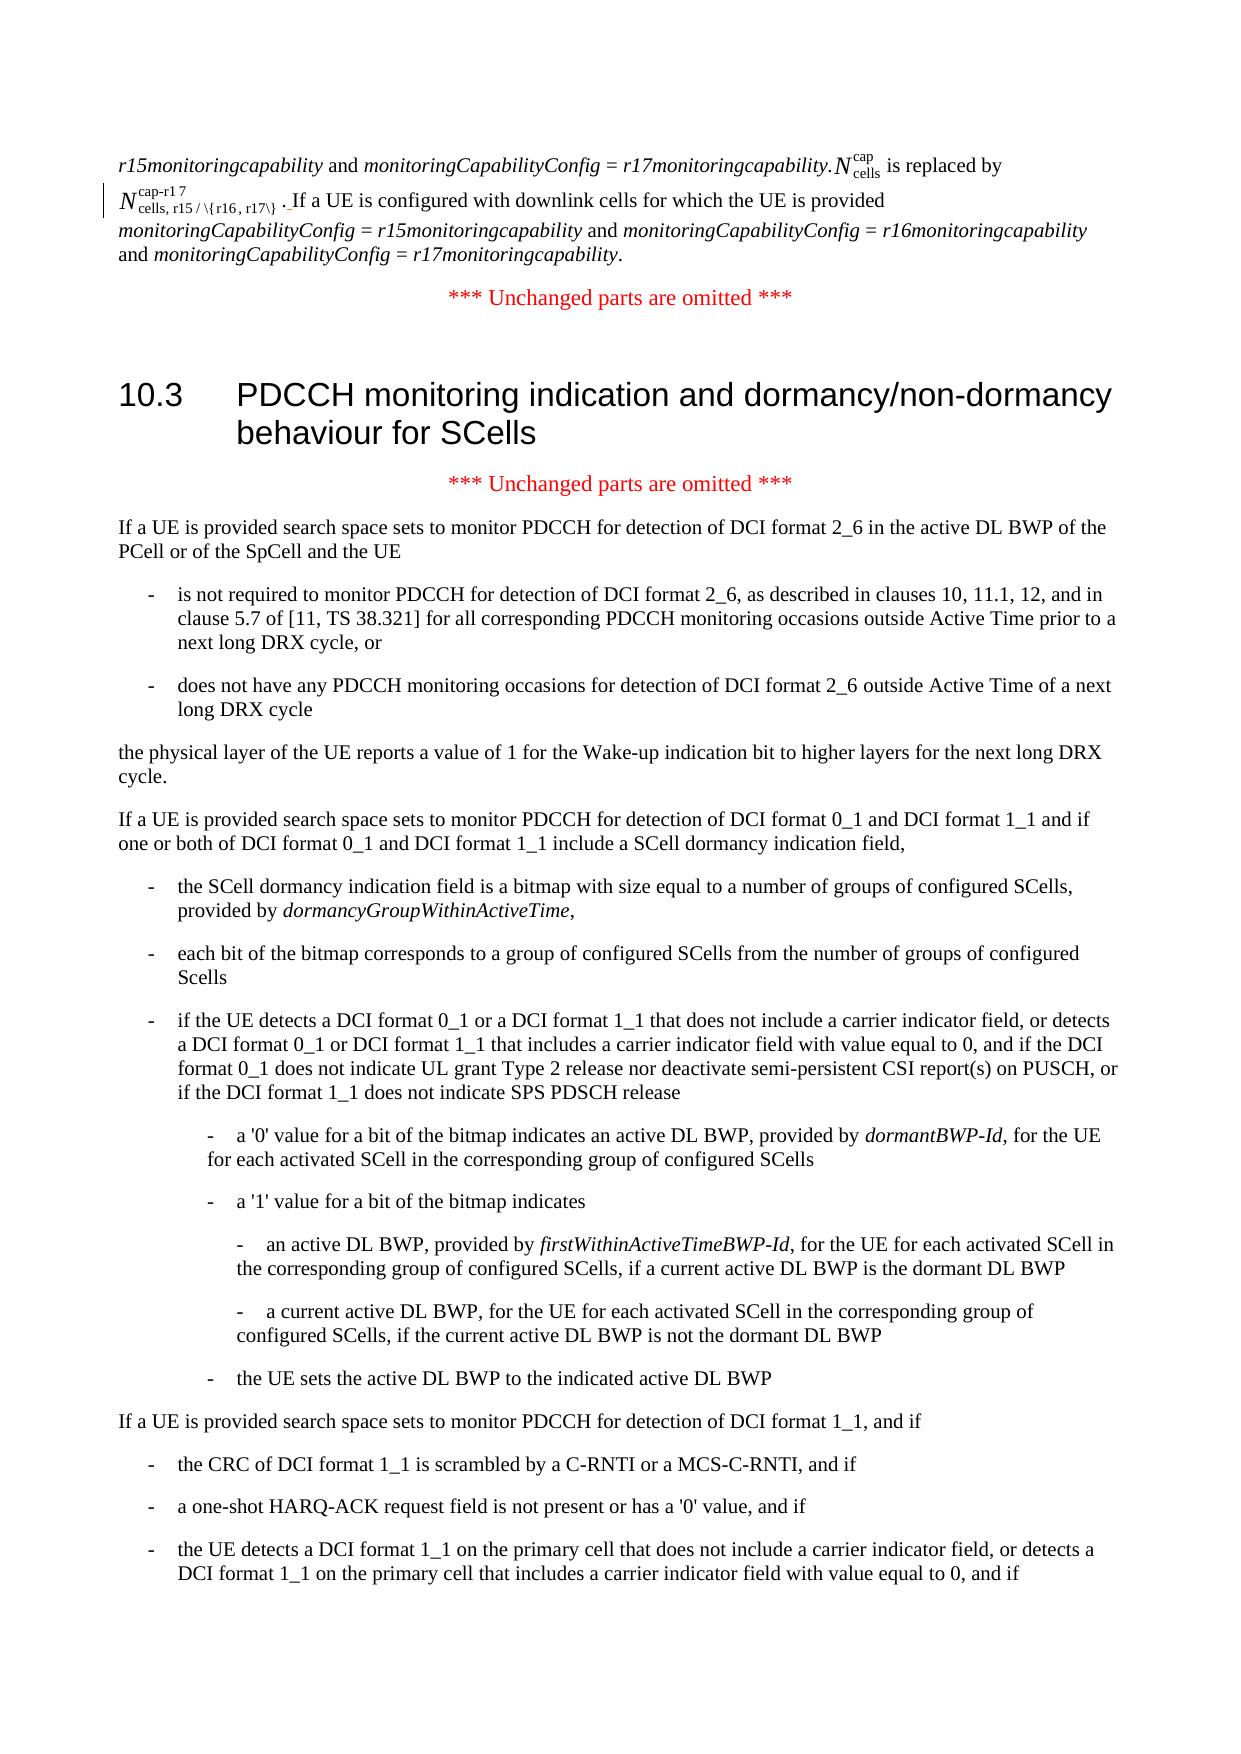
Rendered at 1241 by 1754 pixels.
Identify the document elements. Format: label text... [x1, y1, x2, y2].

text - a '0' value for a bit of the bitmap indicates an active DL BWP, provided by dormantBWP-Id, for the UE for each activated SCell in the corresponding group of configured SCells [207, 1122, 1122, 1171]
text - a '1' value for a bit of the bitmap indicates [207, 1189, 1122, 1213]
text - a one-shot HARQ-ACK request field is not present or has a '0' value, and if [148, 1494, 1122, 1518]
text - is not required to monitor PDCCH for detection of DCI format 2_6, as described in clauses 10, 11.1, 12, and in clause 5.7 of [11, TS 38.321] for all corresponding PDCCH monitoring occasions outside Active Time prior to a next long DRX cycle, or [148, 582, 1122, 654]
text - the CRC of DCI format 1_1 is scrambled by a C-RNTI or a MCS-C-RNTI, and if [148, 1452, 1122, 1476]
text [118, 148, 1122, 266]
text If a UE is provided search space sets to monitor PDCCH for detection of DCI format 0_1 and DCI format 1_1 and if one or both of DCI format 0_1 and DCI format 1_1 include a SCell dormancy indication field, [118, 807, 1122, 855]
text - an active DL BWP, provided by firstWithinActiveTimeBWP-Id, for the UE for each activated SCell in the corresponding group of configured SCells, if a current active DL BWP is the dormant DL BWP [236, 1232, 1122, 1280]
text - each bit of the bitmap corresponds to a group of configured SCells from the number of groups of configured Scells [148, 941, 1122, 989]
text If a UE is provided search space sets to monitor PDCCH for detection of DCI format 1_1, and if [118, 1409, 1122, 1433]
text - the SCell dormancy indication field is a bitmap with size equal to a number of groups of configured SCells, provided by dormancyGroupWithinActiveTime, [148, 874, 1122, 922]
text - does not have any PDCCH monitoring occasions for detection of DCI format 2_6 outside Active Time of a next long DRX cycle [148, 673, 1122, 721]
text - a current active DL BWP, for the UE for each activated SCell in the corresponding group of configured SCells, if the current active DL BWP is not the dormant DL BWP [236, 1299, 1122, 1347]
text - the UE detects a DCI format 1_1 on the primary cell that does not include a carrier indicator field, or detects a DCI format 1_1 on the primary cell that includes a carrier indicator field with value equal to 0, and if [148, 1537, 1122, 1585]
text If a UE is provided search space sets to monitor PDCCH for detection of DCI format 2_6 in the active DL BWP of the PCell or of the SpCell and the UE [118, 515, 1122, 563]
text - the UE sets the active DL BWP to the indicated active DL BWP [207, 1366, 1122, 1390]
subtitle 10.3 PDCCH monitoring indication and dormancy/non-dormancy behaviour for SCells [118, 374, 1122, 451]
text the physical layer of the UE reports a value of 1 for the Wake-up indication bit to higher layers for the next long DRX cycle. [118, 740, 1122, 788]
text - if the UE detects a DCI format 0_1 or a DCI format 1_1 that does not include a carrier indicator field, or detects a DCI format 0_1 or DCI format 1_1 that includes a carrier indicator field with value equal to 0, and if the DCI format 0_1 does not indicate UL grant Type 2 release nor deactivate semi-persistent CSI report(s) on PUSCH, or if the DCI format 1_1 does not indicate SPS PDSCH release [148, 1007, 1122, 1104]
text *** Unchanged parts are omitted *** [118, 470, 1122, 497]
text *** Unchanged parts are omitted *** [118, 284, 1122, 311]
